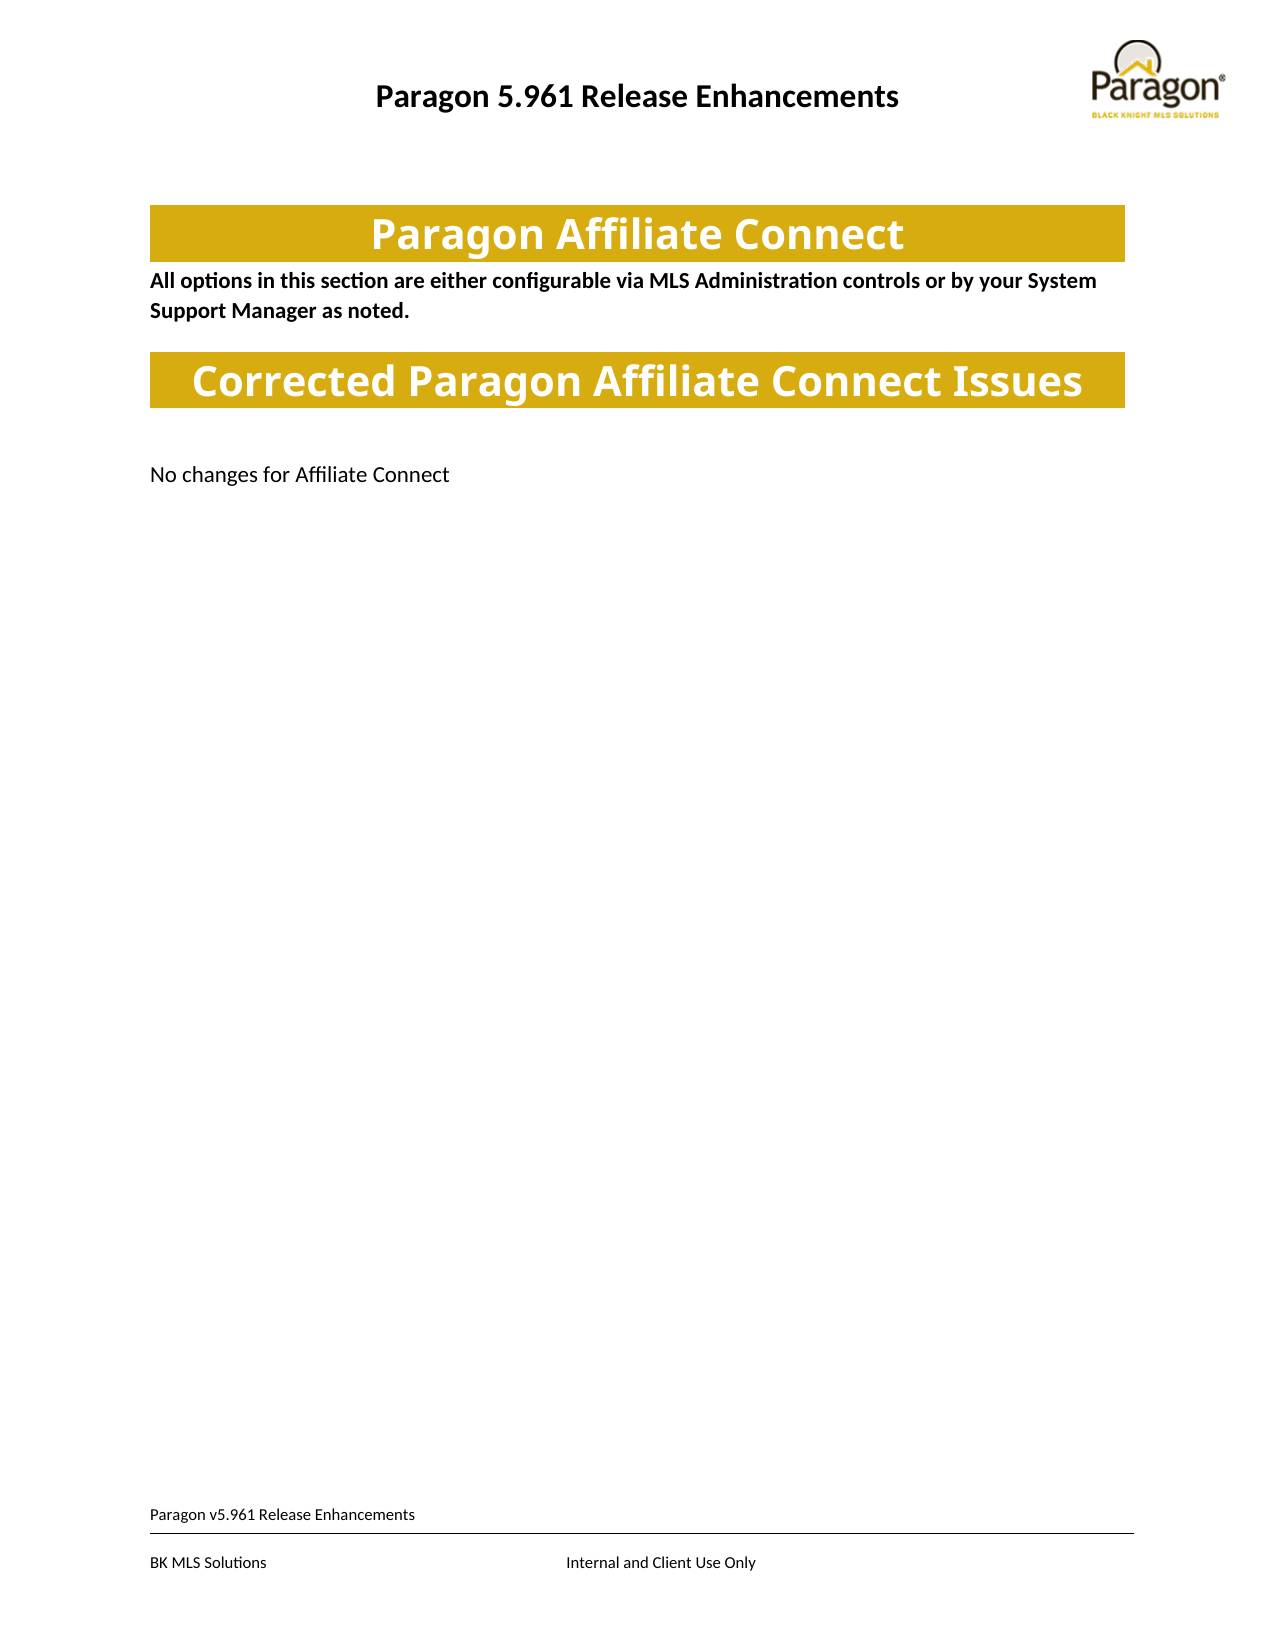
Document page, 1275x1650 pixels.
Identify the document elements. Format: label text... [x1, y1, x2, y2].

text No changes for Affiliate Connect [150, 460, 1125, 488]
subtitle Paragon Affiliate Connect [150, 205, 1125, 262]
text All options in this section are either configurable via MLS Administration controls or by your System Support Manager as noted. [150, 266, 1125, 324]
subtitle Corrected Paragon Affiliate Connect Issues [150, 352, 1125, 408]
picture [1092, 40, 1226, 120]
